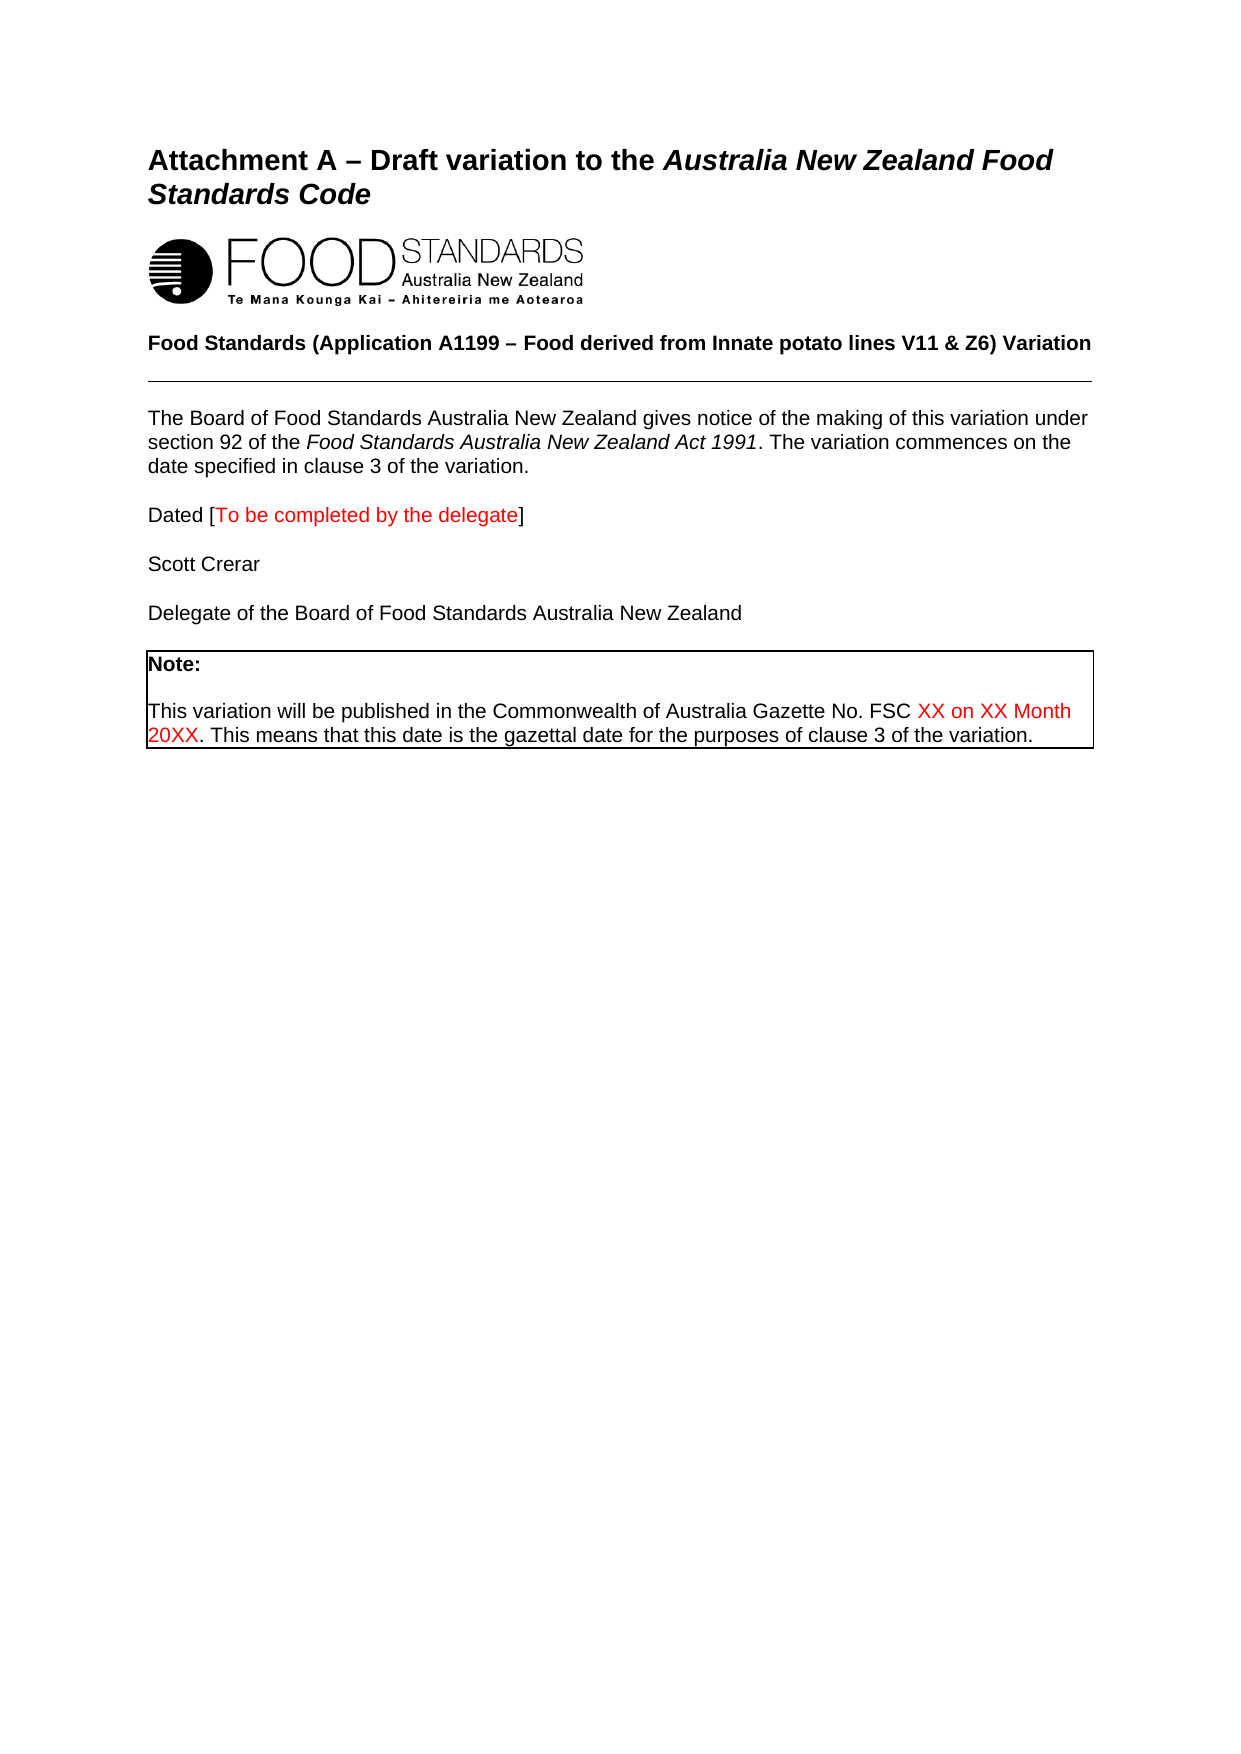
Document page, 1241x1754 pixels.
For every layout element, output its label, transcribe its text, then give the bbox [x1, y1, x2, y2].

text The Board of Food Standards Australia New Zealand gives notice of the making of this variation under section 92 of the Food Standards Australia New Zealand Act 1991. The variation commences on the date specified in clause 3 of the variation. [148, 406, 1092, 478]
text Food Standards (Application A1199 – Food derived from Innate potato lines V11 & Z6) Variation [148, 331, 1092, 355]
text Delegate of the Board of Food Standards Australia New Zealand [148, 601, 1092, 625]
subtitle Attachment A – Draft variation to the Australia New Zealand Food Standards Code [148, 143, 1092, 210]
text Dated [To be completed by the delegate] [148, 503, 1092, 527]
text This variation will be published in the Commonwealth of Australia Gazette No. FSC XX on XX Month 20XX. This means that this date is the gazettal date for the purposes of clause 3 of the variation. [148, 698, 1093, 747]
text Scott Crerar [148, 552, 1092, 576]
text Note: [148, 652, 1093, 675]
picture [147, 235, 584, 308]
